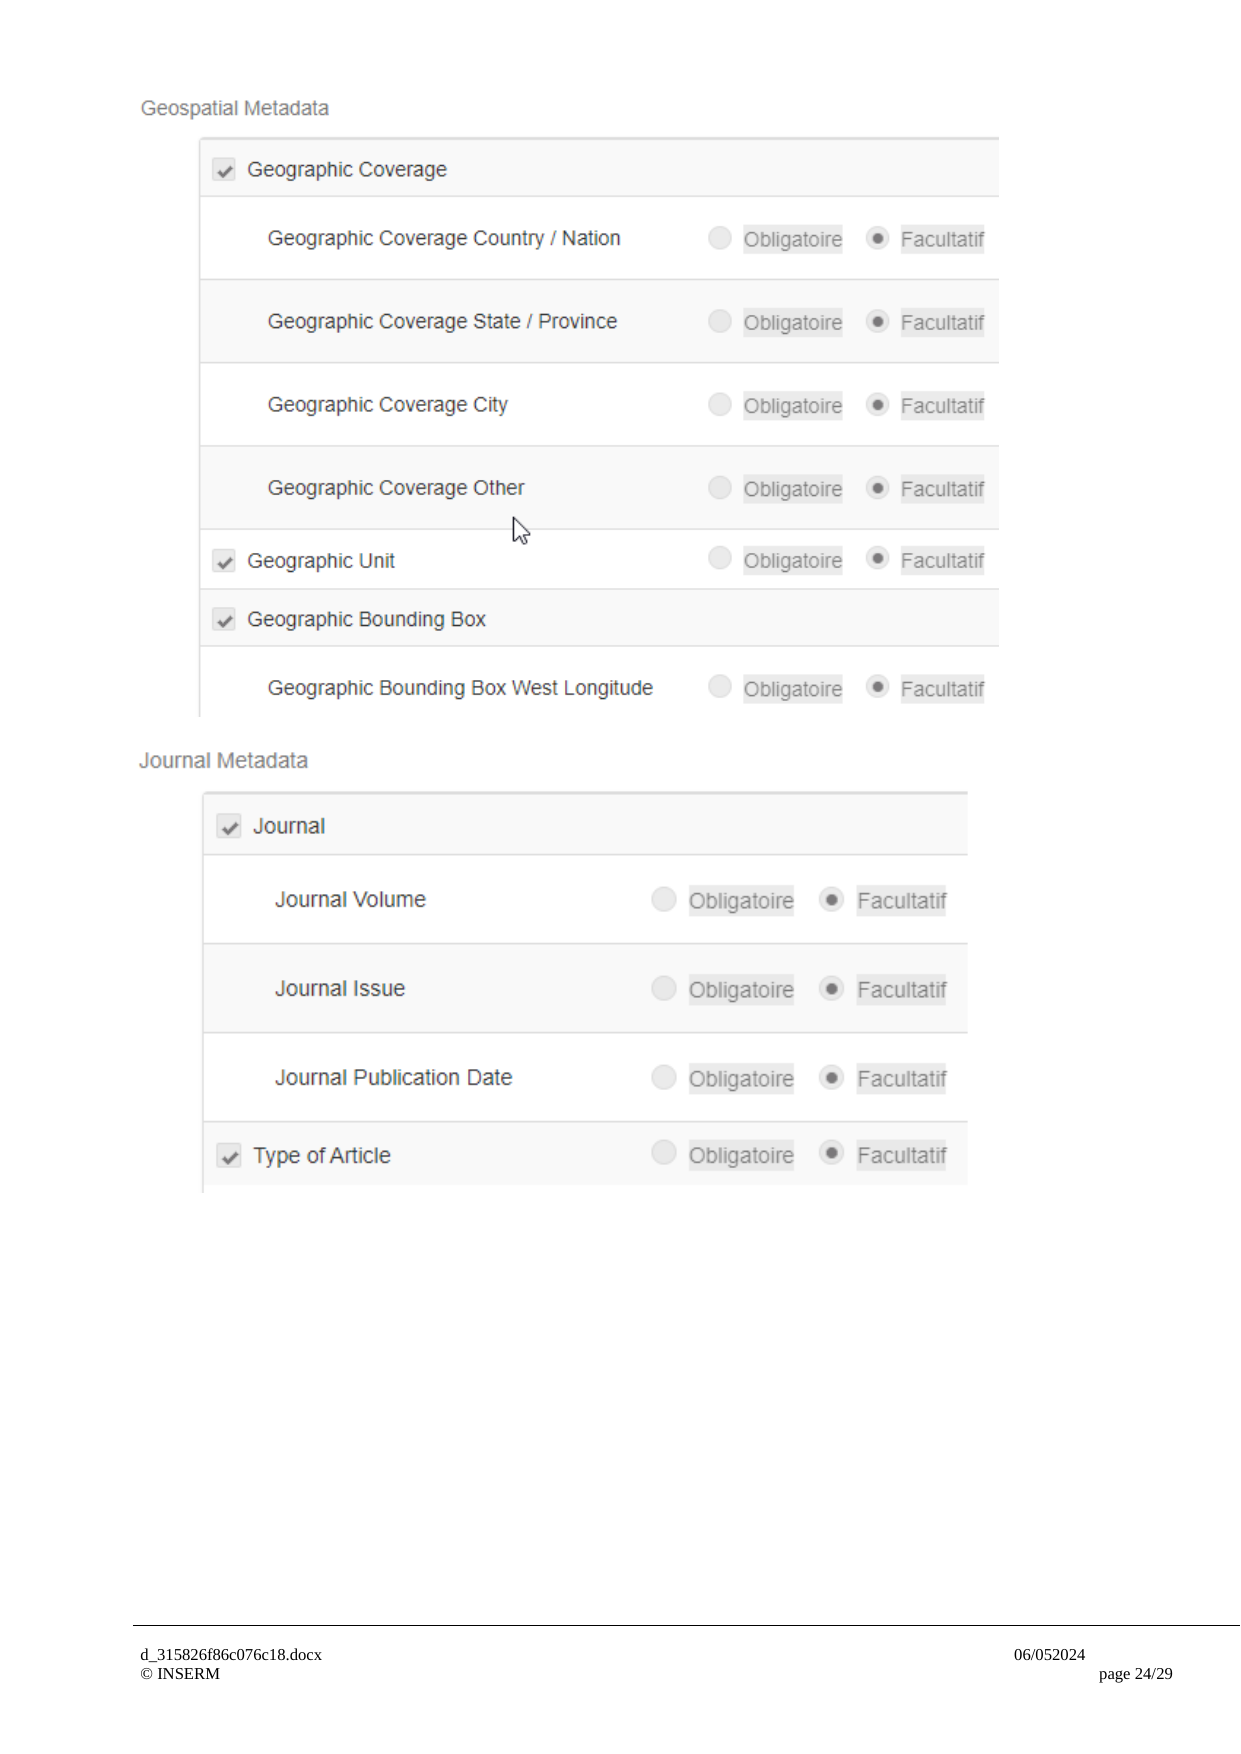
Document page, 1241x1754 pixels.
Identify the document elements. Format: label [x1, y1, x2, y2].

picture [132, 92, 999, 717]
picture [132, 737, 968, 1193]
